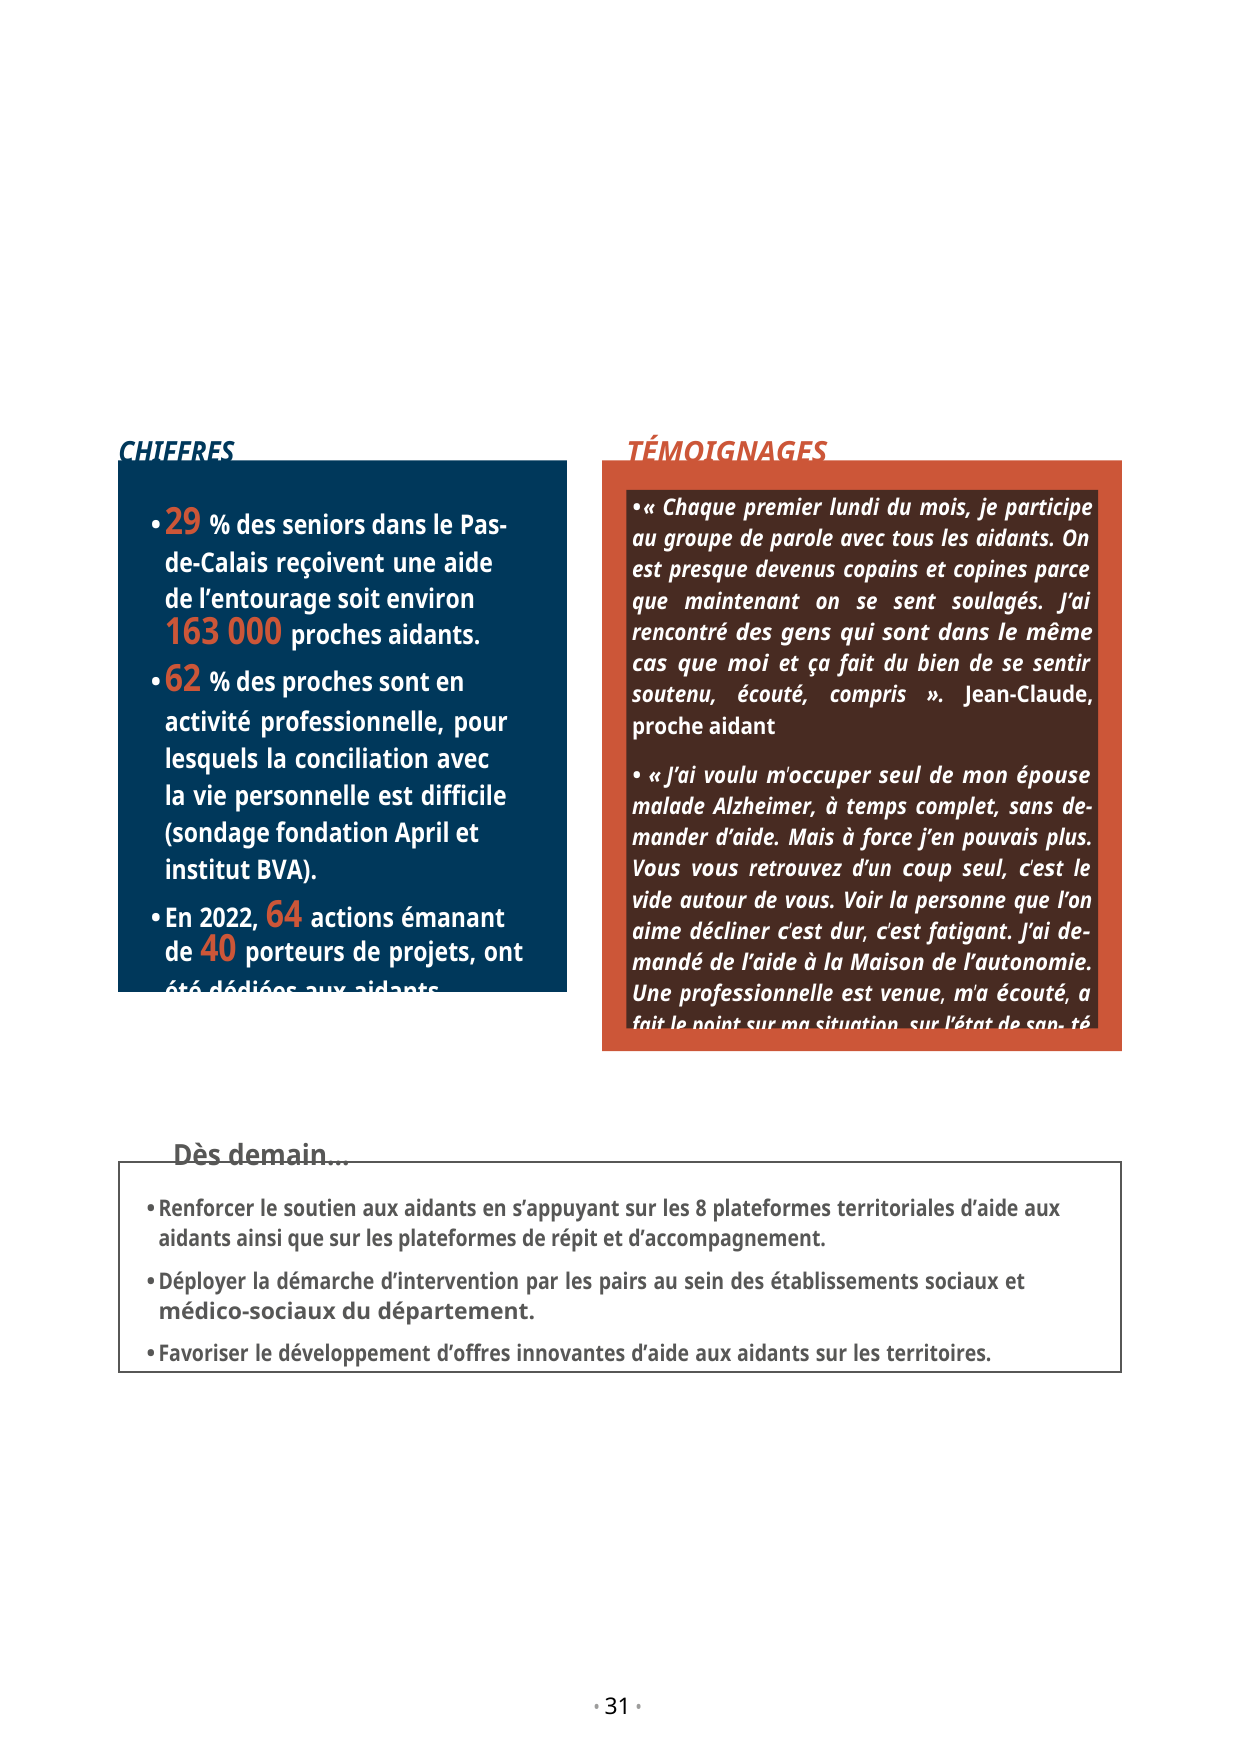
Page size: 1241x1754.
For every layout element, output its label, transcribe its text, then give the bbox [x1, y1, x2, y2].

list CHIFFRES TÉMOIGNAGES [118, 431, 1134, 471]
list Dès demain... [173, 1135, 1134, 1174]
